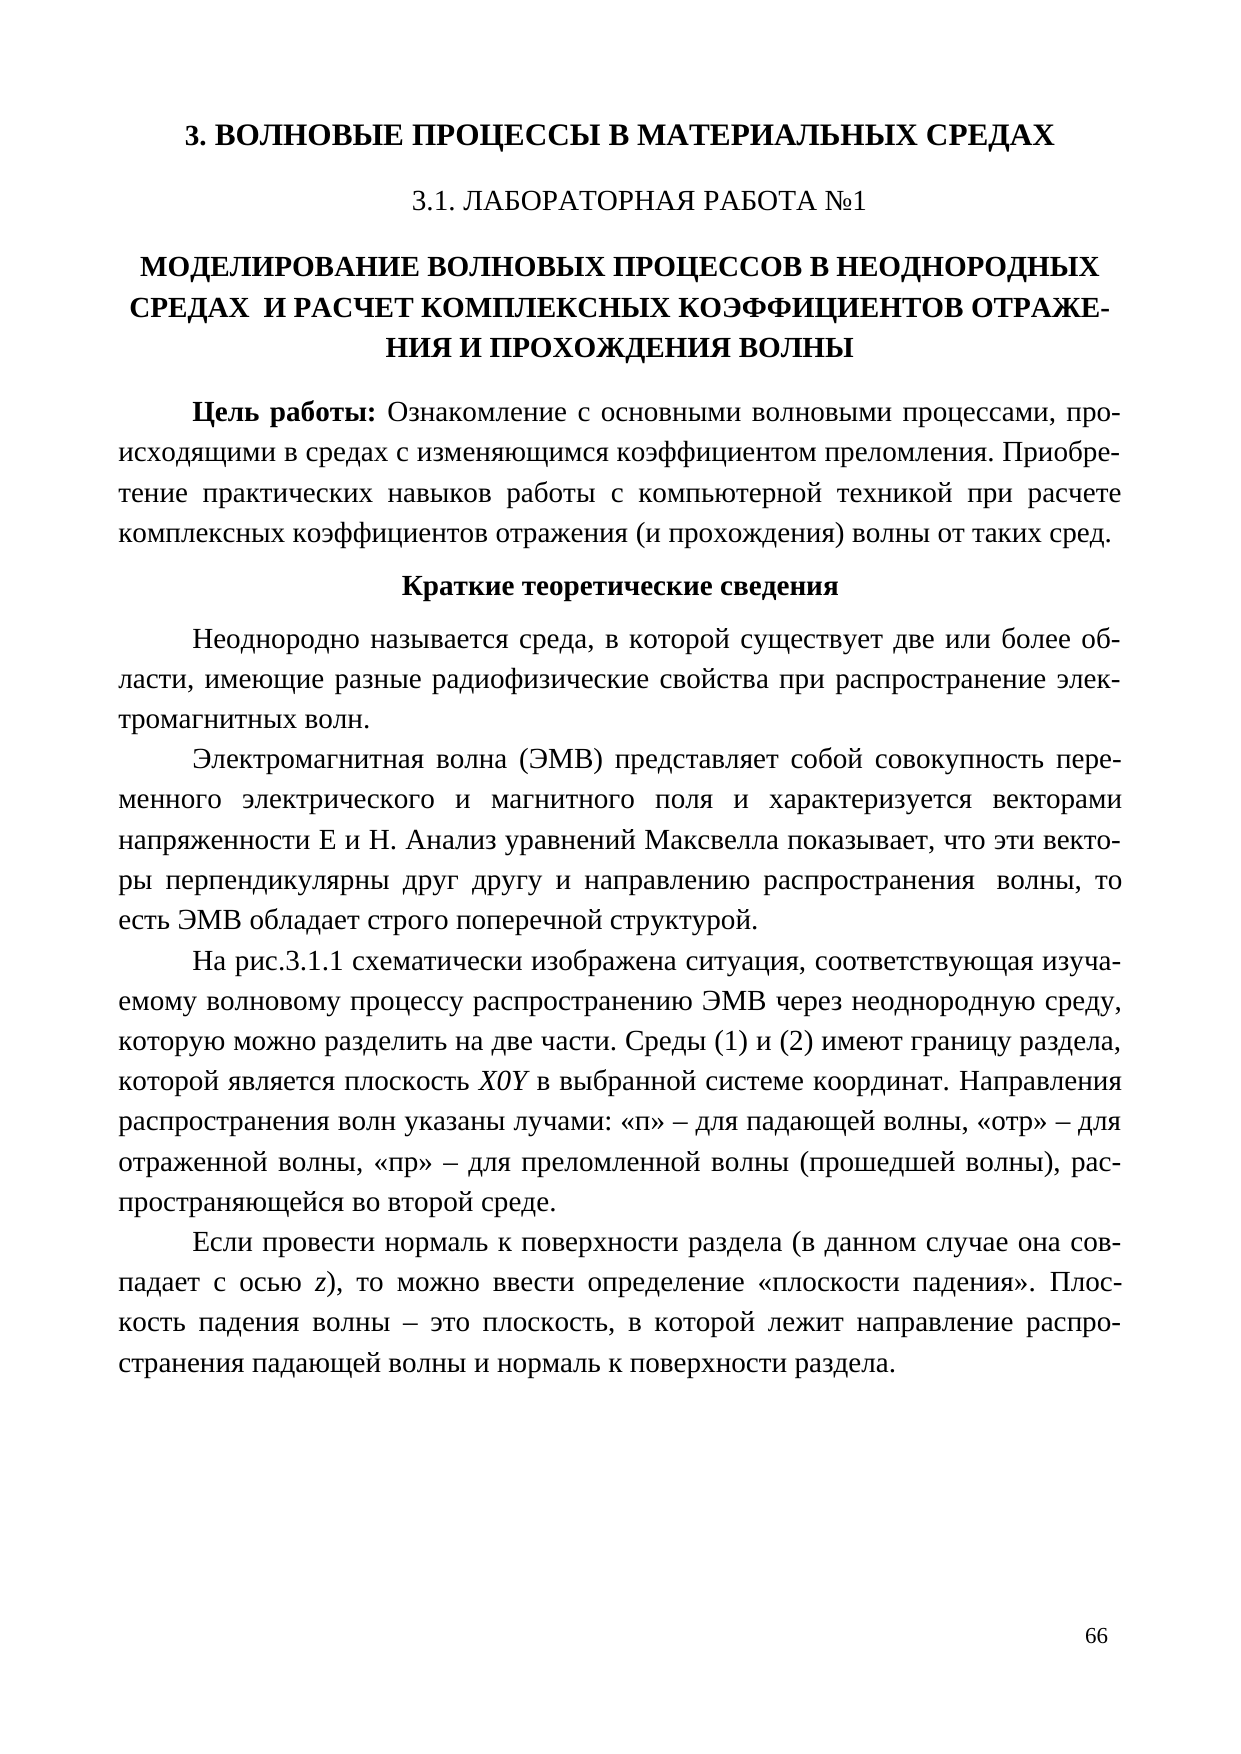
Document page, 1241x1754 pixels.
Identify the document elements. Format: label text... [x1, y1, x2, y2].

list ЛАБОРАТОРНАЯ РАБОТА №1 [412, 183, 1155, 217]
subtitle МОДЕЛИРОВАНИЕ ВОЛНОВЫХ ПРОЦЕССОВ В НЕОДНОРОДНЫХ СРЕДАХ И РАСЧЕТ КОМПЛЕКСНЫХ КОЭФФИЦИЕНТОВ ОТРАЖЕ- НИЯ И ПРОХОЖДЕНИЯ ВОЛНЫ [129, 249, 1110, 363]
subtitle ВОЛНОВЫЕ ПРОЦЕССЫ В МАТЕРИАЛЬНЫХ СРЕДАХ [184, 116, 1155, 152]
text Цель работы: Ознакомление с основными волновыми процессами, про- исходящими в средах с изменяющимся коэффициентом преломления. Приобре- тение практических навыков работы с компьютерной техникой при расчете комплексных коэффициентов отражения (и прохождения) волны от таких сред. [118, 394, 1122, 548]
text Неоднородно называется среда, в которой существует две или более об- ласти, имеющие разные радиофизические свойства при распространение элек- тромагнитных волн. [118, 621, 1121, 735]
subtitle Краткие теоретические сведения [402, 568, 1155, 602]
text Электромагнитная волна (ЭМВ) представляет собой совокупность пере- менного электрического и магнитного поля и характеризуется векторами напряженности E и H. Анализ уравнений Максвелла показывает, что эти векто- ры перпендикулярны друг другу и направлению распространения волны, то есть ЭМВ обладает строго поперечной структурой. [118, 741, 1122, 936]
text Если провести нормаль к поверхности раздела (в данном случае она сов- падает с осью z), то можно ввести определение «плоскости падения». Плос- кость падения волны – это плоскость, в которой лежит направление распро- странения падающей волны и нормаль к поверхности раздела. [118, 1224, 1122, 1378]
text На рис.3.1.1 схематически изображена ситуация, соответствующая изуча- емому волновому процессу распространению ЭМВ через неоднородную среду, которую можно разделить на две части. Среды (1) и (2) имеют границу раздела, которой является плоскость X0Y в выбранной системе координат. Направления распространения волн указаны лучами: «п» – для падающей волны, «oтр» – для отраженной волны, «пр» – для преломленной волны (прошедшей волны), рас- пространяющейся во второй среде. [118, 943, 1122, 1217]
